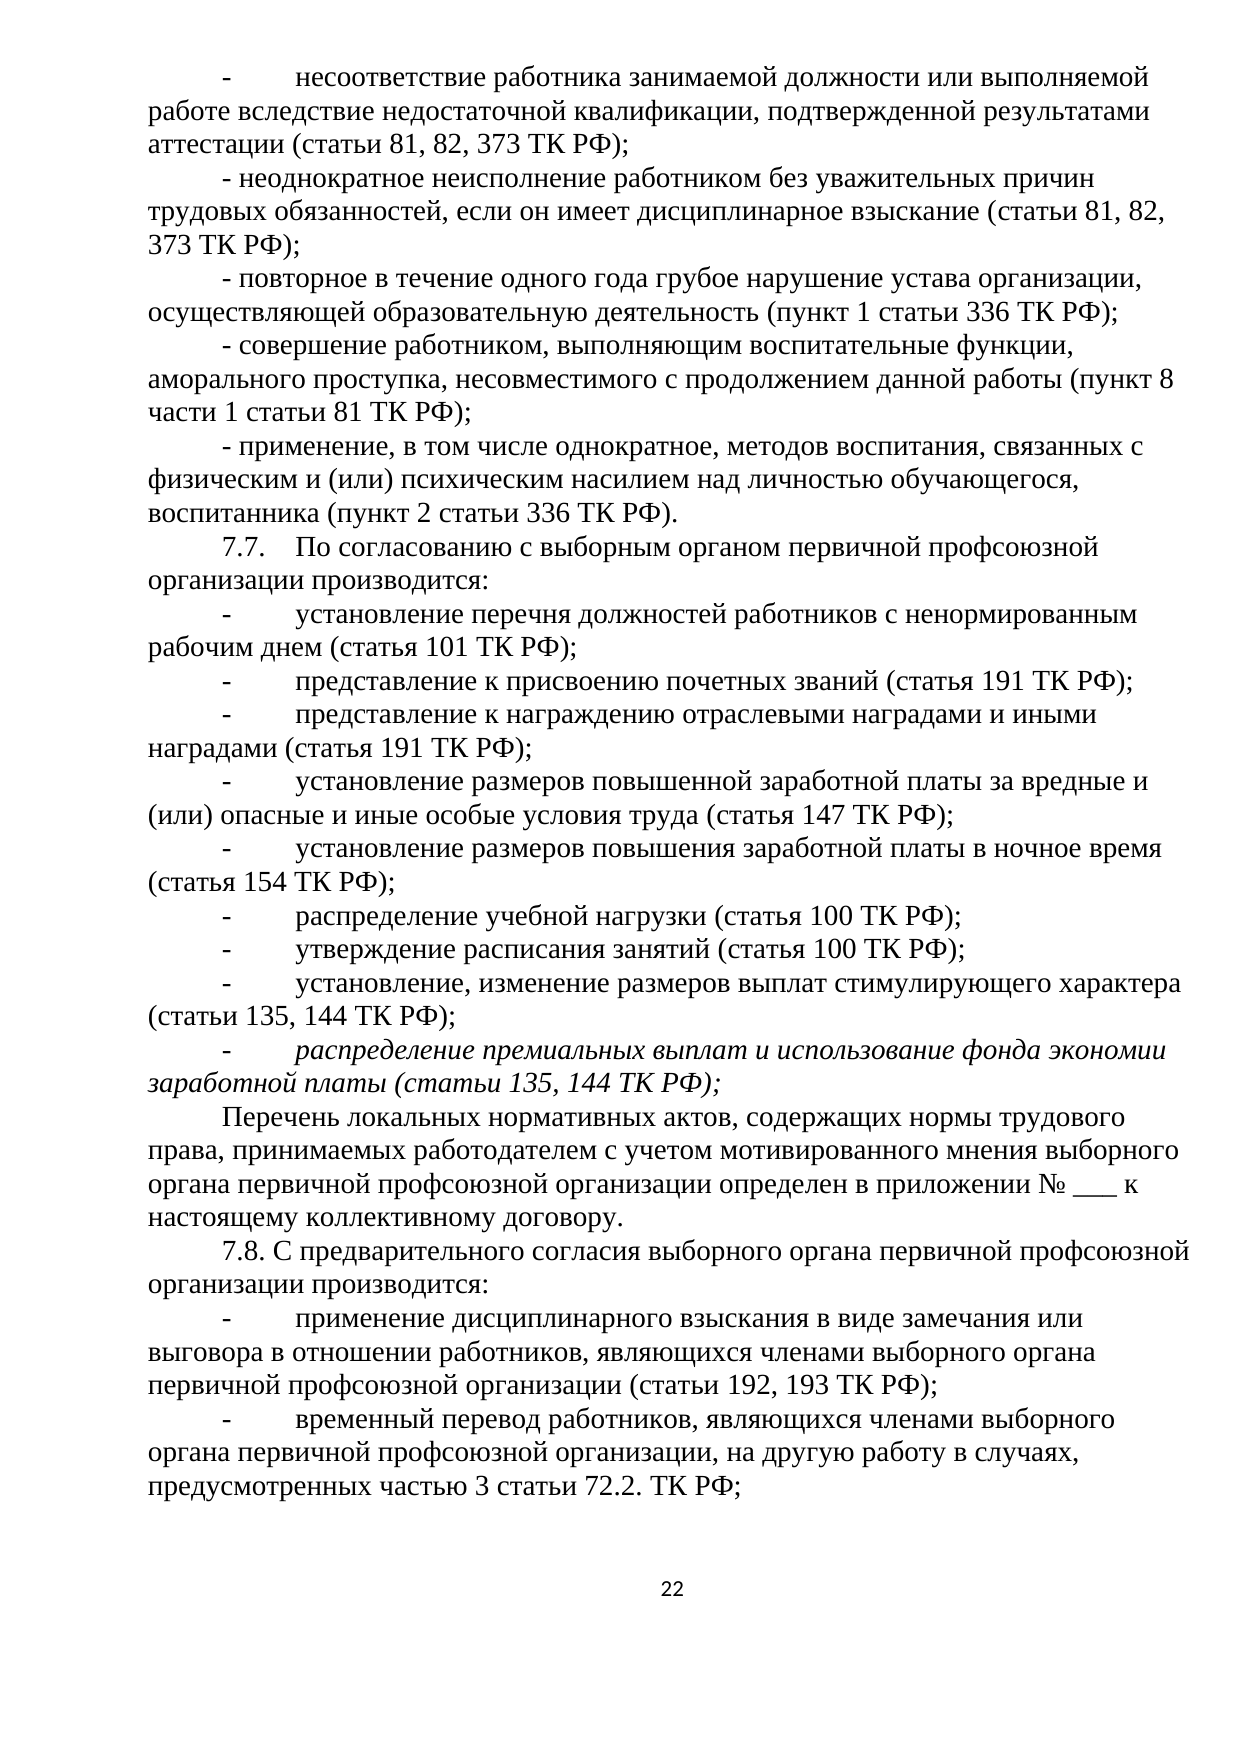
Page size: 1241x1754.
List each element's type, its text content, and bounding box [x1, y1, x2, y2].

list утверждение расписания занятий (статья 100 ТК РФ); [148, 931, 1196, 965]
list применение дисциплинарного взыскания в виде замечания или выговора в отношении работников, являющихся членами выборного органа первичной профсоюзной организации (статьи 192, 193 ТК РФ); [148, 1300, 1196, 1401]
list - применение, в том числе однократное, методов воспитания, связанных с физическим и (или) психическим насилием над личностью обучающегося, воспитанника (пункт 2 статьи 336 ТК РФ). [148, 428, 1196, 529]
list представление к присвоению почетных званий (статья 191 ТК РФ); [148, 663, 1196, 696]
list представление к награждению отраслевыми наградами и иными наградами (статья 191 ТК РФ); [148, 696, 1196, 763]
list распределение премиальных выплат и использование фонда экономии заработной платы (статьи 135, 144 ТК РФ); [148, 1032, 1196, 1099]
list установление размеров повышенной заработной платы за вредные и (или) опасные и иные особые условия труда (статья 147 ТК РФ); [148, 763, 1196, 831]
list - неоднократное неисполнение работником без уважительных причин трудовых обязанностей, если он имеет дисциплинарное взыскание (статьи 81, 82, 373 ТК РФ); [148, 160, 1196, 260]
list установление размеров повышения заработной платы в ночное время (статья 154 ТК РФ); [148, 831, 1196, 898]
list установление перечня должностей работников с ненормированным рабочим днем (статья 101 ТК РФ); [148, 596, 1196, 663]
list 7.7. По согласованию с выборным органом первичной профсоюзной организации производится: [148, 529, 1196, 596]
list несоответствие работника занимаемой должности или выполняемой работе вследствие недостаточной квалификации, подтвержденной результатами аттестации (статьи 81, 82, 373 ТК РФ); [148, 59, 1196, 160]
list установление, изменение размеров выплат стимулирующего характера (статьи 135, 144 ТК РФ); [148, 965, 1196, 1032]
list Перечень локальных нормативных актов, содержащих нормы трудового права, принимаемых работодателем с учетом мотивированного мнения выборного органа первичной профсоюзной организации определен в приложении № ___ к настоящему коллективному договору. [148, 1099, 1196, 1233]
list временный перевод работников, являющихся членами выборного органа первичной профсоюзной организации, на другую работу в случаях, предусмотренных частью 3 статьи 72.2. ТК РФ; [148, 1401, 1196, 1501]
list распределение учебной нагрузки (статья 100 ТК РФ); [148, 898, 1196, 931]
list - совершение работником, выполняющим воспитательные функции, аморального проступка, несовместимого с продолжением данной работы (пункт 8 части 1 статьи 81 ТК РФ); [148, 327, 1196, 428]
list 7.8. С предварительного согласия выборного органа первичной профсоюзной организации производится: [148, 1233, 1196, 1300]
list - повторное в течение одного года грубое нарушение устава организации, осуществляющей образовательную деятельность (пункт 1 статьи 336 ТК РФ); [148, 260, 1196, 327]
